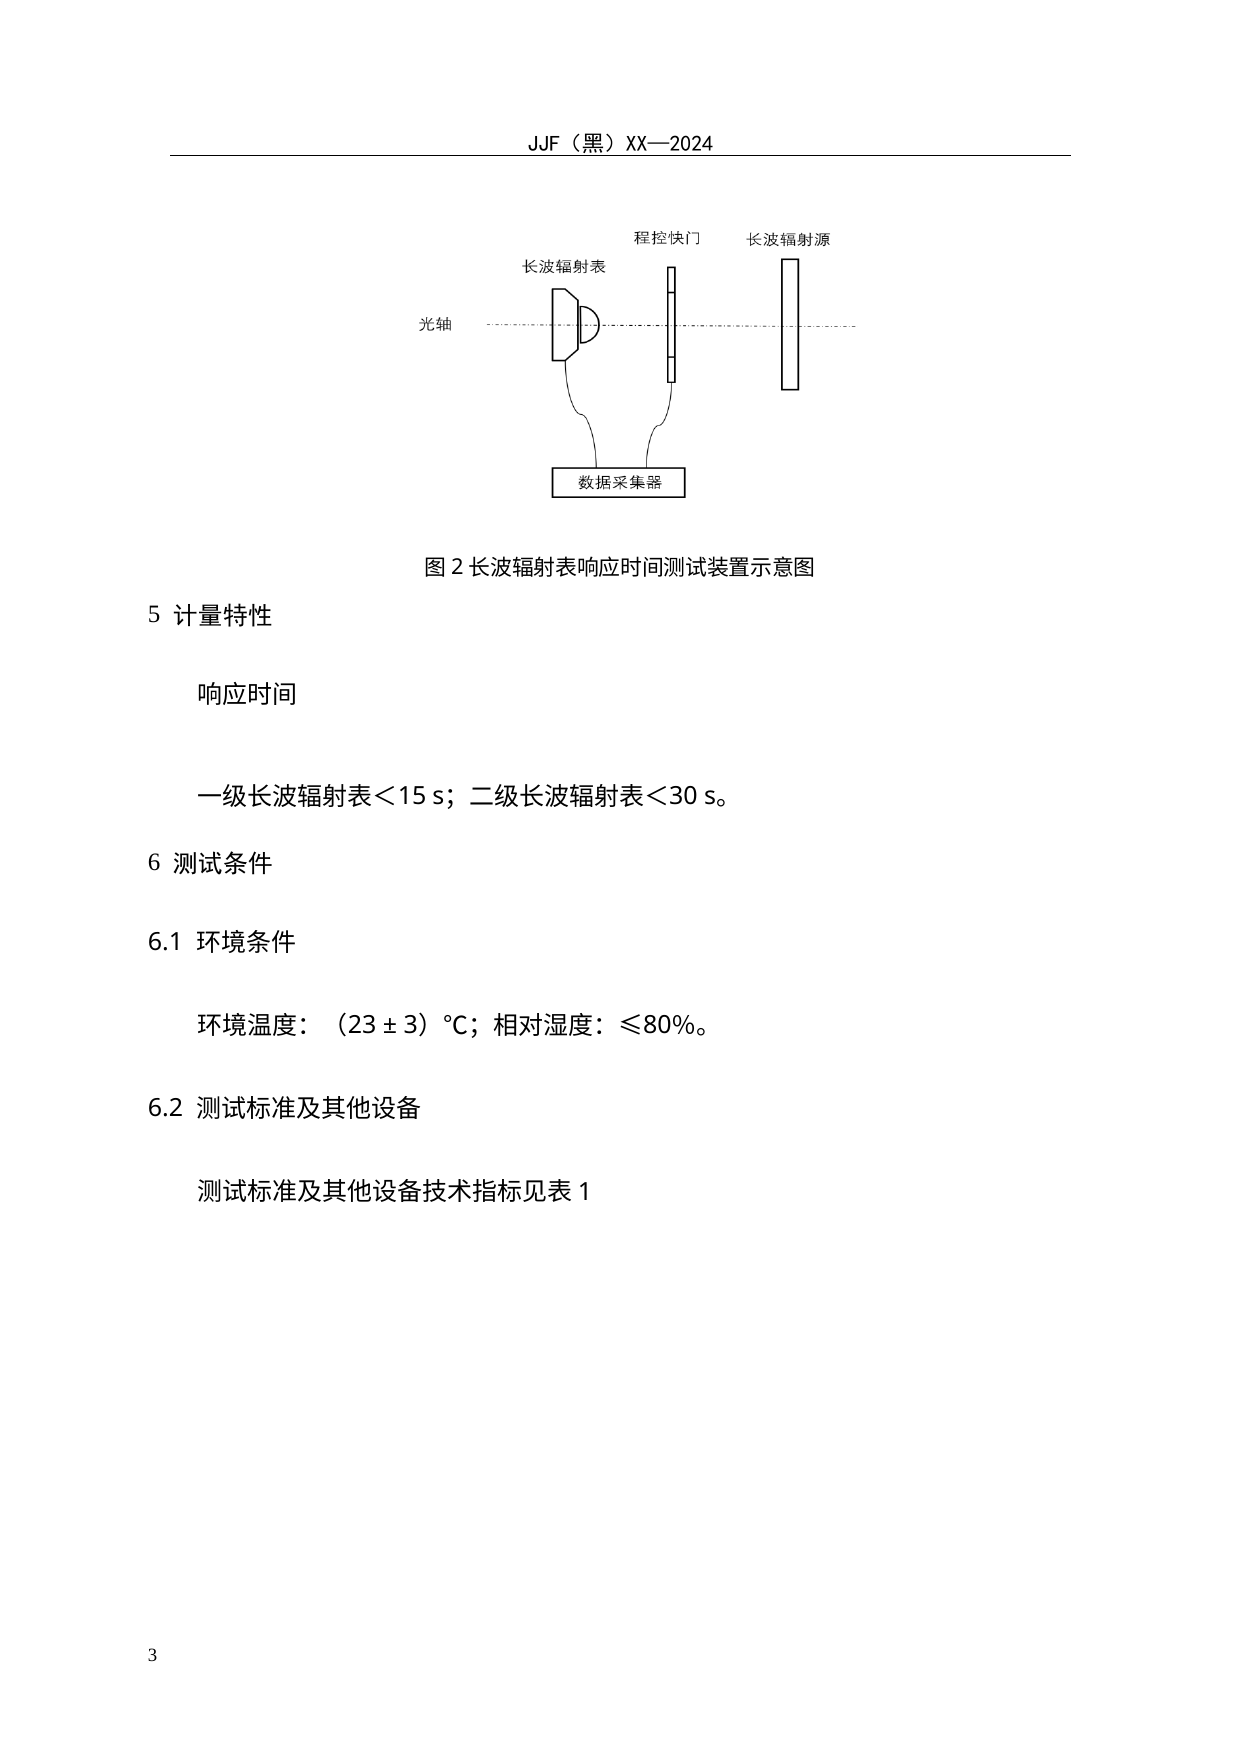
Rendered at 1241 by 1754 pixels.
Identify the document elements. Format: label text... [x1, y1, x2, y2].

text 测试标准及其他设备技术指标见表1 [148, 1157, 1093, 1222]
subtitle 6.1 环境条件 [148, 908, 1093, 973]
subtitle 6.2 测试标准及其他设备 [148, 1074, 1093, 1139]
text 一级长波辐射表＜15 s；二级长波辐射表＜30 s。 [148, 762, 1093, 827]
text 环境温度：（23 ± 3）℃；相对湿度：≤80％。 [148, 991, 1093, 1056]
picture [359, 179, 881, 528]
text 图2 长波辐射表响应时间测试装置示意图 [148, 549, 1093, 582]
subtitle 响应时间 [148, 661, 1093, 726]
subtitle 6 测试条件 [148, 845, 1093, 877]
subtitle 5 计量特性 [148, 598, 1093, 630]
